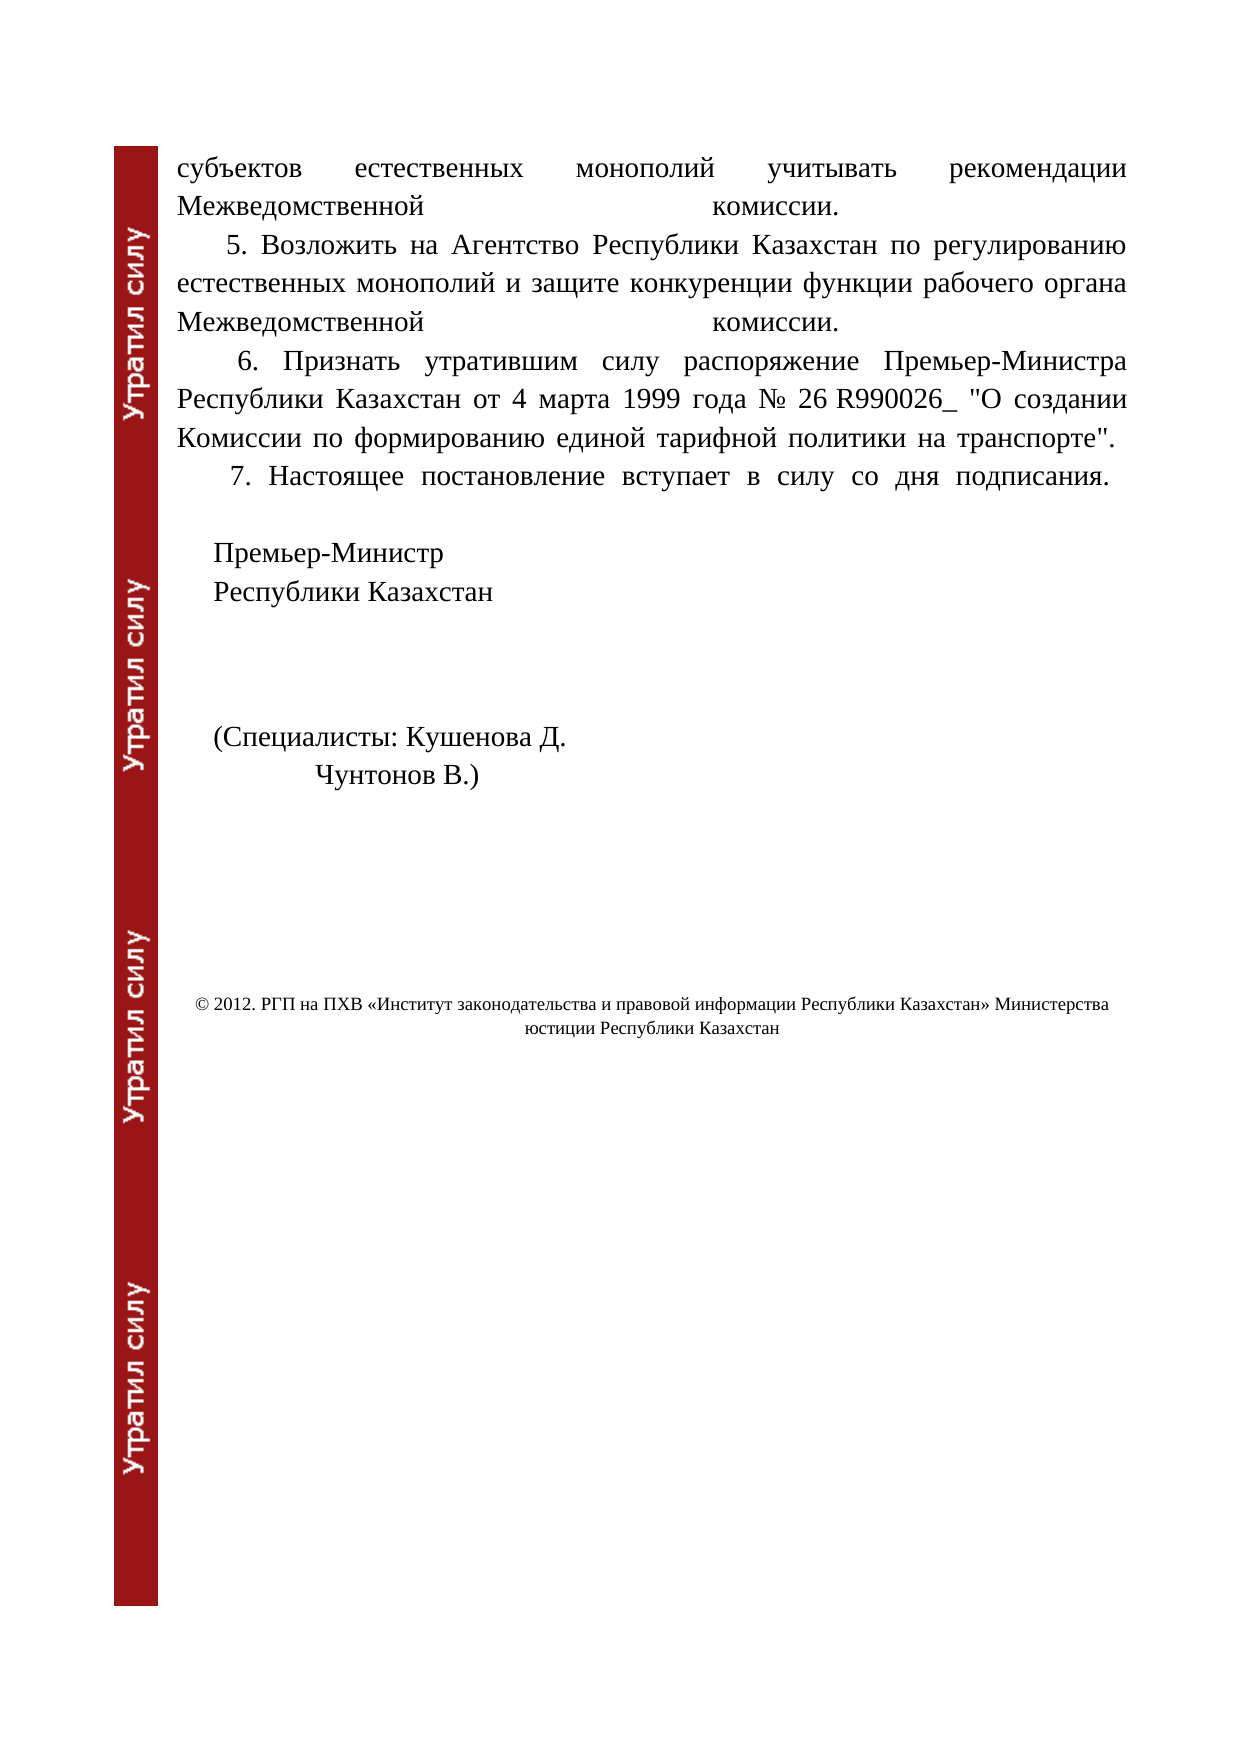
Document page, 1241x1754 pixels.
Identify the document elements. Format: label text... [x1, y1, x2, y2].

picture [114, 530, 158, 535]
picture [114, 146, 158, 150]
text © 2012. РГП на ПХВ «Институт законодательства и правовой информации Республики Казахстан» Министерства юстиции Республики Казахстан [112, 992, 1128, 1039]
text Премьер-Министр [112, 535, 1128, 569]
text Республики Казахстан [112, 574, 1128, 607]
picture [114, 569, 158, 574]
picture [114, 791, 158, 992]
picture [114, 607, 158, 719]
picture [114, 752, 158, 757]
text (Специалисты: Кушенова Д. [112, 719, 1128, 752]
picture [114, 1039, 158, 1606]
text Чунтонов В.) [112, 757, 1128, 791]
